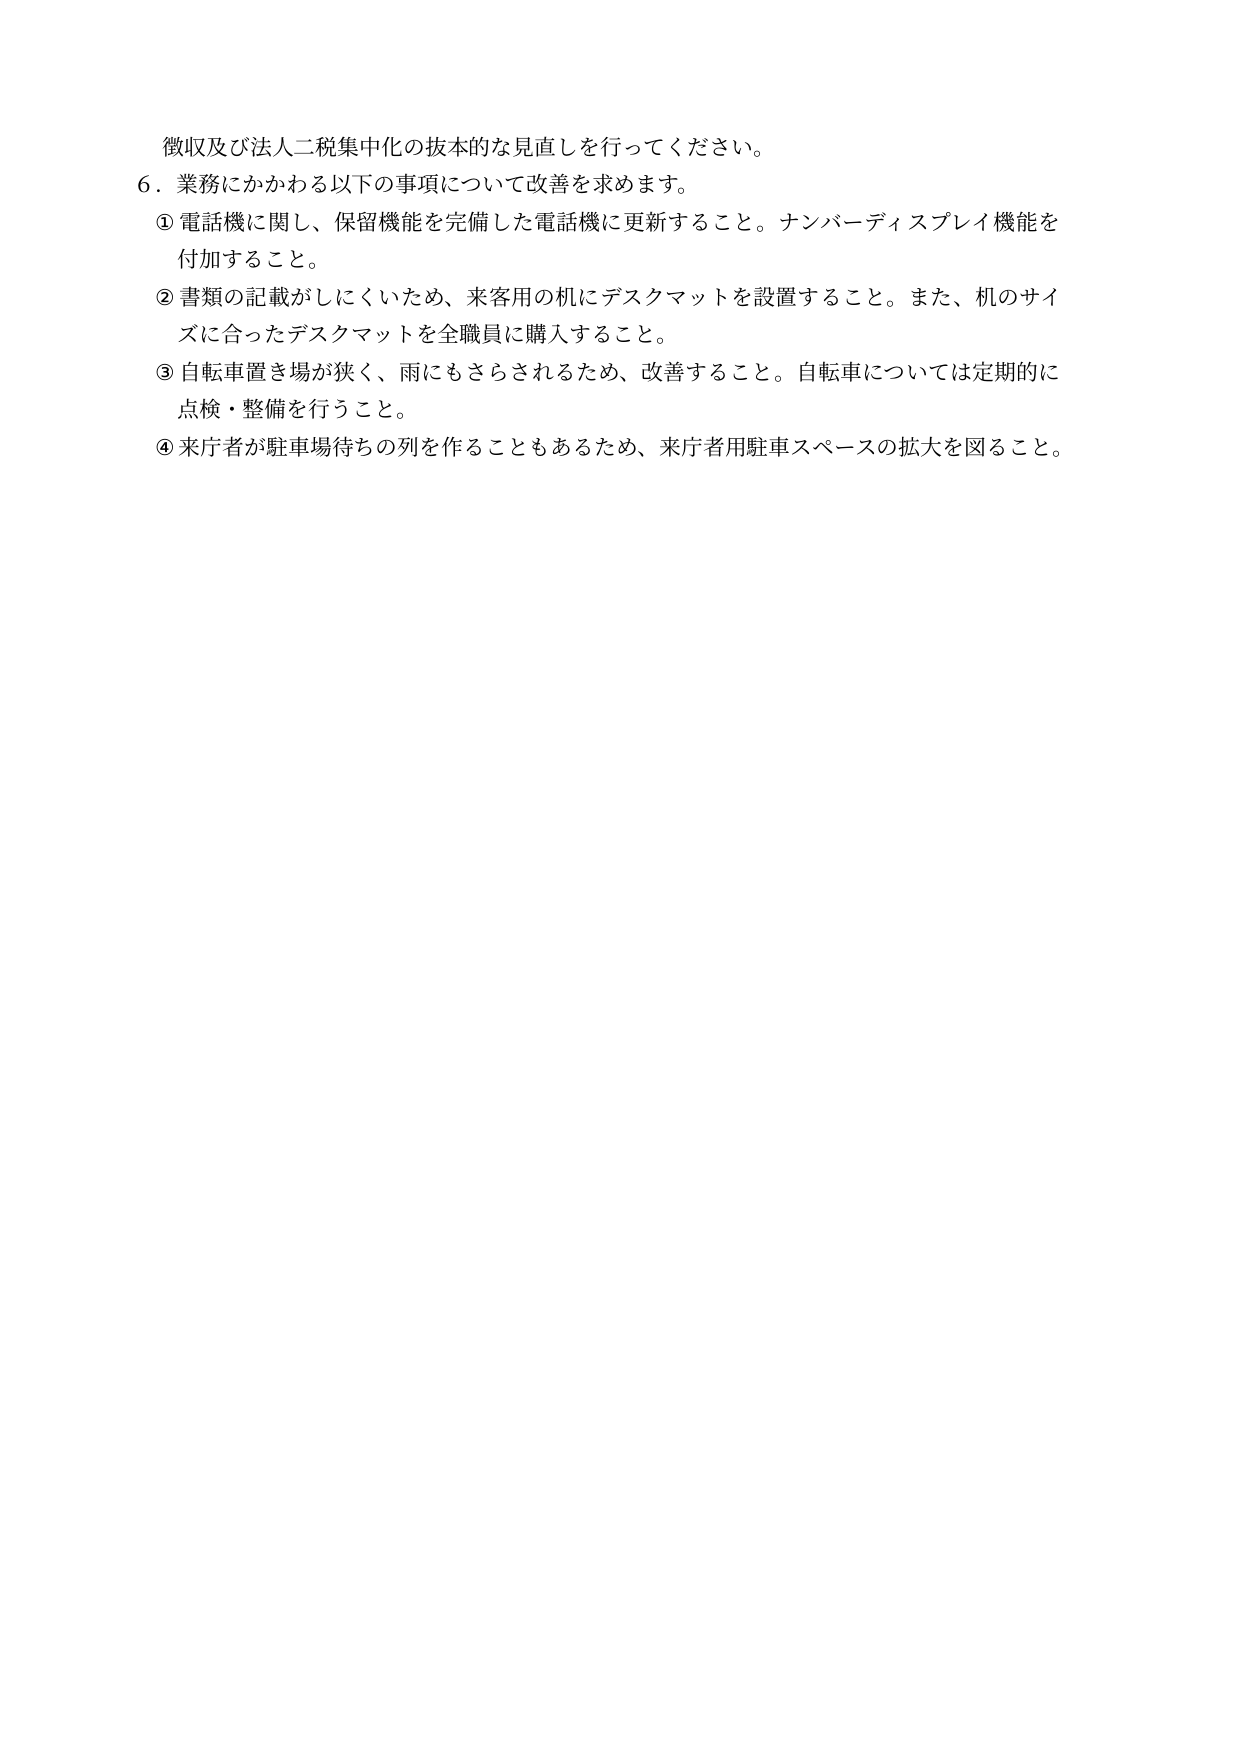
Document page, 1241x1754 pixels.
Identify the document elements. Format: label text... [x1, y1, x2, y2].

text ①電話機に関し、保留機能を完備した電話機に更新すること。ナンバーディスプレイ機能を付加すること。 [155, 202, 1063, 277]
text ６．業務にかかわる以下の事項について改善を求めます。 [133, 164, 1063, 202]
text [133, 127, 1063, 164]
text ③自転車置き場が狭く、雨にもさらされるため、改善すること。自転車については定期的に点検・整備を行うこと。 [155, 352, 1063, 427]
text ②書類の記載がしにくいため、来客用の机にデスクマットを設置すること。また、机のサイズに合ったデスクマットを全職員に購入すること。 [155, 277, 1063, 352]
text ④来庁者が駐車場待ちの列を作ることもあるため、来庁者用駐車スペースの拡大を図ること。 [155, 427, 1063, 464]
